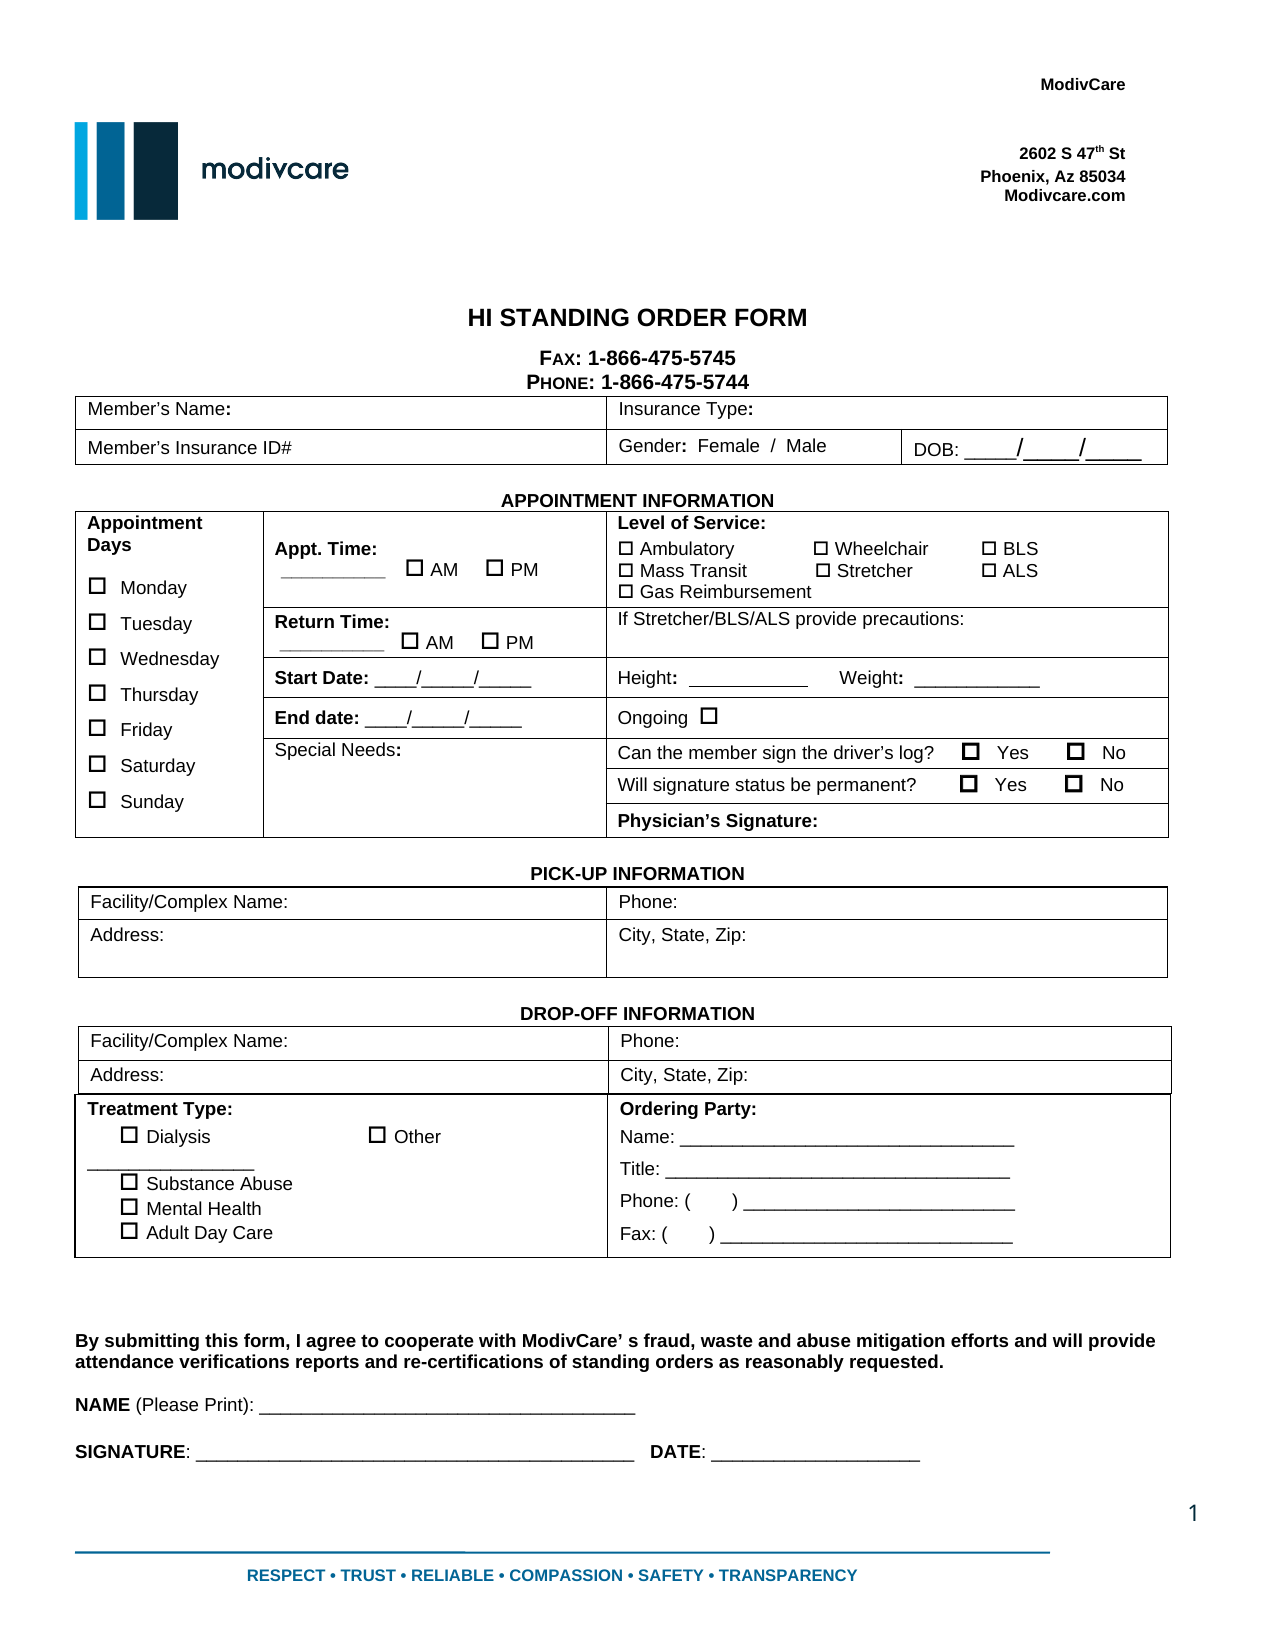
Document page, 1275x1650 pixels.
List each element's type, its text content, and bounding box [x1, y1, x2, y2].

table_cell DOB: _____/____/____ [902, 430, 1167, 463]
table_header Member’s Name: [76, 397, 606, 429]
text PICK-UP INFORMATION [75, 863, 1200, 885]
table_cell Ongoing [607, 698, 1168, 738]
table_header Appointment Days Monday Tuesday Wednesday Thursday Friday Saturday Sunday [76, 512, 263, 837]
text SIGNATURE: __________________________________________ DATE: ____________________ [75, 1441, 1200, 1462]
table_header Ordering Party: Name: ________________________________ Title: _________________________________ Phone: ( ) __________________________ Fax: ( ) ____________________________ [608, 1095, 1170, 1257]
table_header Level of Service: Ambulatory Wheelchair BLS Mass Transit Stretcher ALS Gas Reimbursement [607, 512, 1168, 607]
table_header Phone: [609, 1027, 1171, 1059]
table_cell Address: [79, 920, 606, 977]
table_cell Start Date: ____/_____/_____ [264, 658, 606, 697]
table_header Appt. Time: __________ AM PM [264, 512, 606, 607]
table_cell Address: [79, 1061, 608, 1093]
table_header Facility/Complex Name: [79, 888, 606, 918]
text Fax: 1-866-475-5745 [75, 346, 1200, 370]
text NAME (Please Print): ____________________________________ [75, 1394, 1200, 1416]
picture [88, 122, 96, 220]
text APPOINTMENT INFORMATION [75, 489, 1200, 511]
table_cell Can the member sign the driver’s log? Yes No [607, 739, 1168, 768]
table_cell Will signature status be permanent? Yes No [607, 769, 1168, 802]
table_cell Physician’s Signature: [607, 804, 1168, 837]
table_cell Return Time: __________ AM PM [264, 608, 606, 657]
picture [125, 122, 349, 220]
text By submitting this form, I agree to cooperate with ModivCare’ s fraud, waste and abuse mitigation efforts and will provide attendance verifications reports and re-certifications of standing orders as reasonably requested. [75, 1329, 1200, 1373]
table_header Insurance Type: [607, 397, 1167, 429]
text DROP-OFF INFORMATION [75, 1003, 1200, 1024]
text HI STANDING ORDER FORM [75, 303, 1200, 331]
table_cell If Stretcher/BLS/ALS provide precautions: [607, 608, 1168, 657]
table_cell City, State, Zip: [609, 1061, 1171, 1093]
text Phone: 1-866-475-5744 [75, 370, 1200, 394]
table_cell Special Needs: [264, 739, 606, 837]
table_cell Gender: Female / Male [607, 430, 901, 463]
table_cell City, State, Zip: [607, 920, 1167, 977]
table_cell Height: Weight: ____________ [607, 658, 1168, 697]
table_header Facility/Complex Name: [79, 1027, 608, 1059]
table_cell End date: ____/_____/_____ [264, 698, 606, 738]
table_cell Member’s Insurance ID# [76, 430, 606, 463]
table_header Treatment Type: Dialysis Other ________________ Substance Abuse Mental Health Adult Day Care [76, 1095, 607, 1257]
table_header Phone: [607, 888, 1167, 918]
